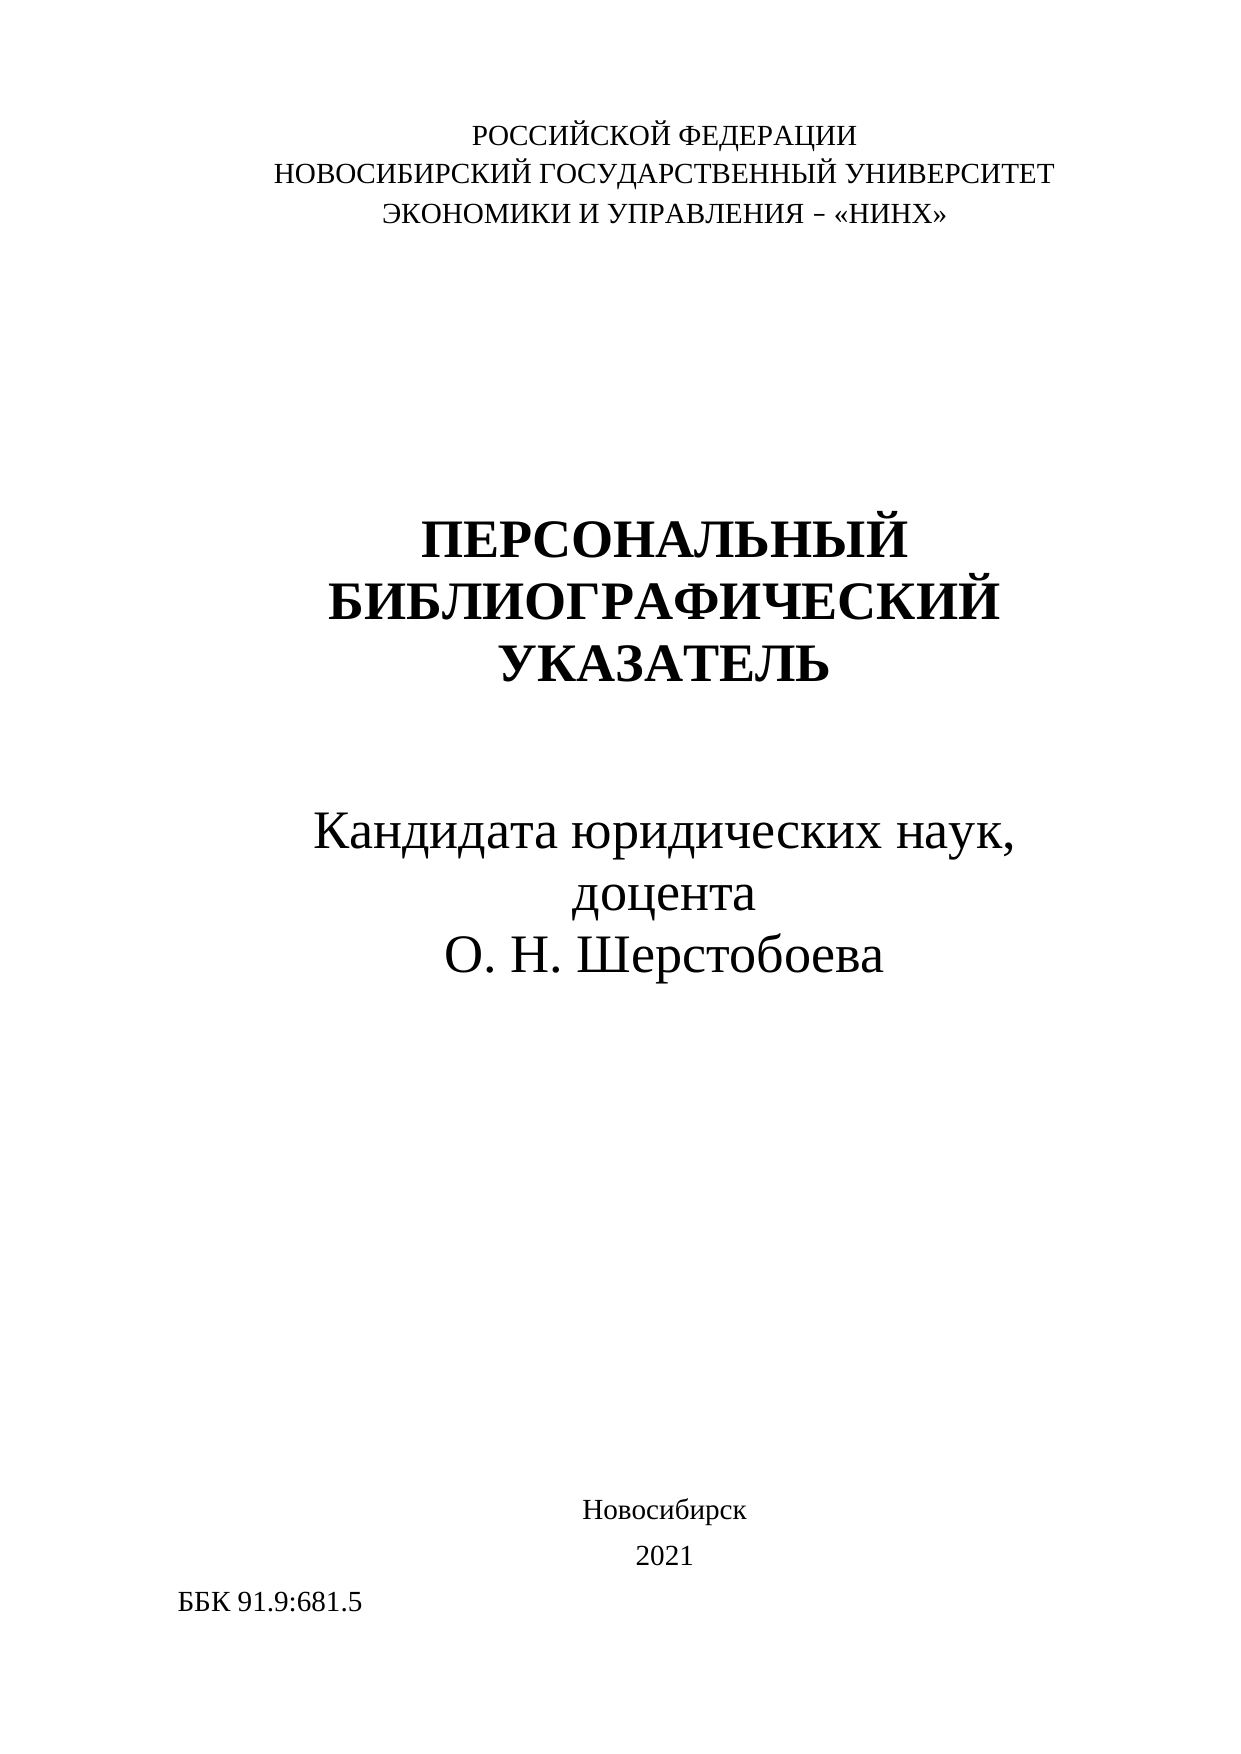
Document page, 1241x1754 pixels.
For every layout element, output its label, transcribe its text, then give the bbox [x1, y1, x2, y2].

text Кандидата юридических наук, [177, 797, 1152, 860]
text доцента [177, 860, 1152, 922]
text Новосибирск [177, 1492, 1152, 1526]
text ББК 91.9:681.5 [177, 1584, 1152, 1618]
text НОВОСИБИРСКИЙ ГОСУДАРСТВЕННЫЙ УНИВЕРСИТЕТ ЭКОНОМИКИ И УПРАВЛЕНИЯ – «НИНХ» [177, 157, 1152, 231]
text 2021 [177, 1538, 1152, 1572]
text О. Н. Шерстобоева [177, 922, 1152, 984]
text РОССИЙСКОЙ ФЕДЕРАЦИИ [177, 118, 1152, 152]
text ПЕРСОНАЛЬНЫЙ БИБЛИОГРАФИЧЕСКИЙ УКАЗАТЕЛЬ [177, 507, 1152, 693]
